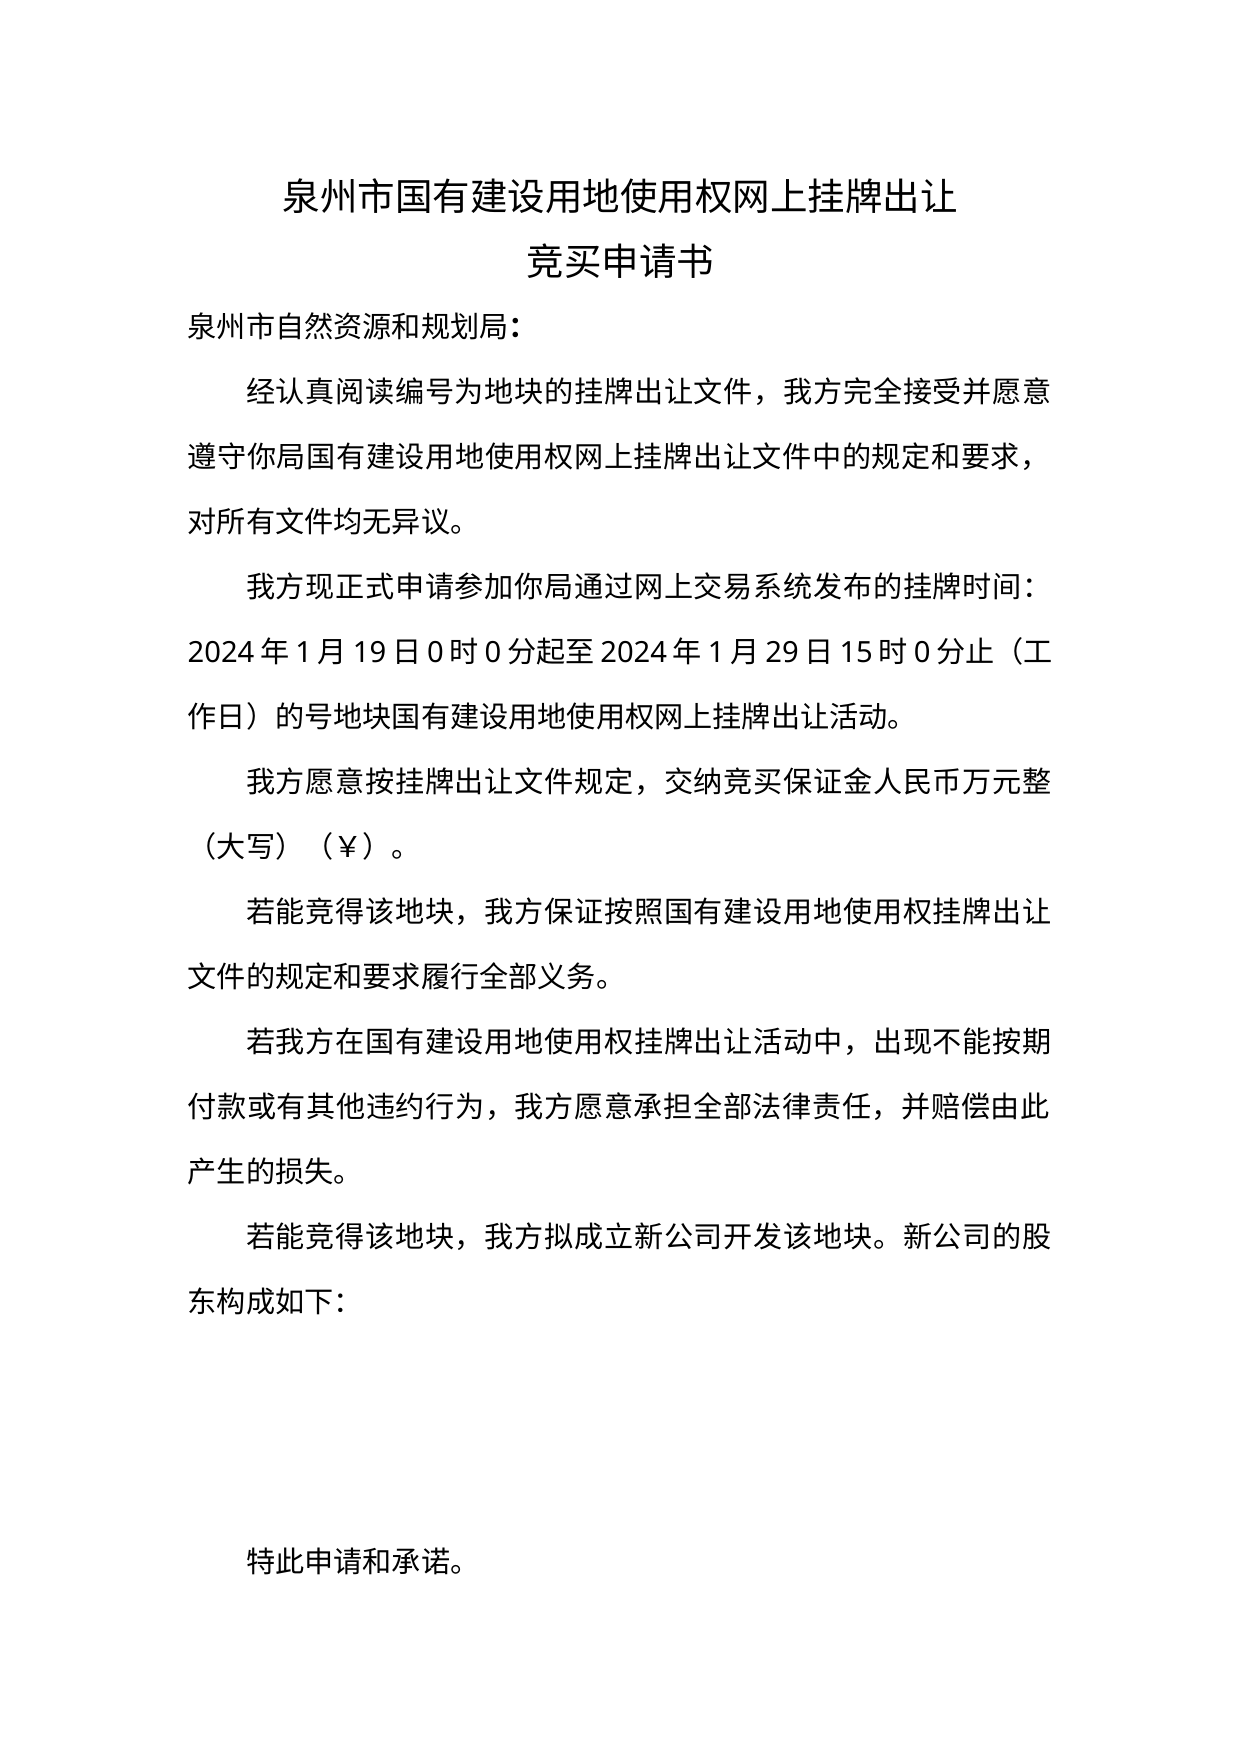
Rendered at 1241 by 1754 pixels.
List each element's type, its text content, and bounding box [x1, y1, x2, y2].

text 特此申请和承诺。 [187, 1527, 1053, 1592]
text 竞买申请书 [187, 227, 1053, 292]
text 若能竞得该地块，我方保证按照国有建设用地使用权挂牌出让文件的规定和要求履行全部义务。 [187, 877, 1053, 1007]
text 经认真阅读编号为地块的挂牌出让文件，我方完全接受并愿意遵守你局国有建设用地使用权网上挂牌出让文件中的规定和要求，对所有文件均无异议。 [187, 357, 1053, 552]
text 泉州市自然资源和规划局： [187, 292, 1053, 357]
text 若我方在国有建设用地使用权挂牌出让活动中，出现不能按期付款或有其他违约行为，我方愿意承担全部法律责任，并赔偿由此产生的损失。 [187, 1007, 1053, 1202]
text 我方愿意按挂牌出让文件规定，交纳竞买保证金人民币万元整（大写）（￥）。 [187, 747, 1053, 877]
text 泉州市国有建设用地使用权网上挂牌出让 [187, 162, 1053, 227]
text 我方现正式申请参加你局通过网上交易系统发布的挂牌时间：2024年1月19日0时0分起至2024年1月29日15时0分止（工作日）的号地块国有建设用地使用权网上挂牌出让活动。 [187, 552, 1053, 747]
text 若能竞得该地块，我方拟成立新公司开发该地块。新公司的股东构成如下： [187, 1202, 1053, 1332]
